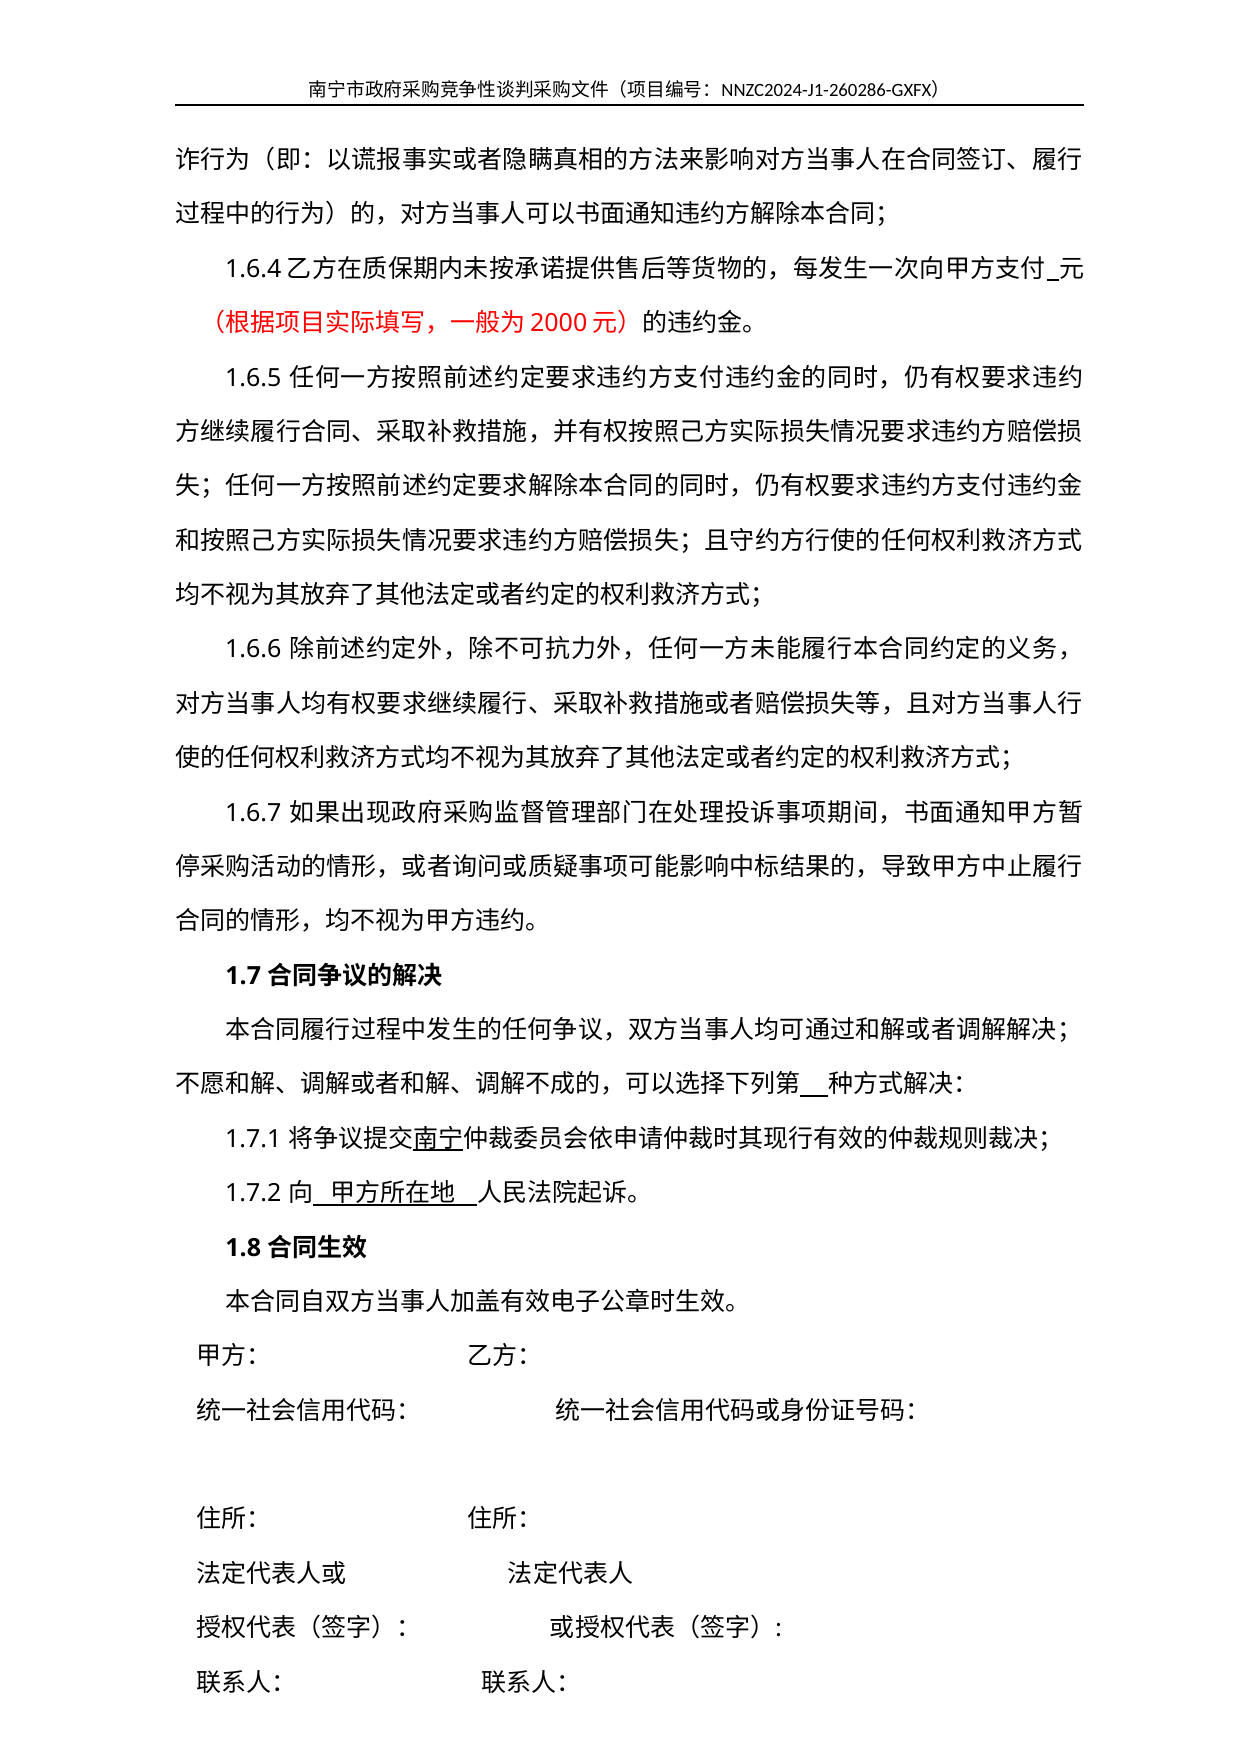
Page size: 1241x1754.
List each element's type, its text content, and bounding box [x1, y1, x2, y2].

text 1.7.1 将争议提交南宁仲裁委员会依申请仲裁时其现行有效的仲裁规则裁决； [175, 1118, 1084, 1154]
text 1.6.5 任何一方按照前述约定要求违约方支付违约金的同时，仍有权要求违约方继续履行合同、采取补救措施，并有权按照己方实际损失情况要求违约方赔偿损失；任何一方按照前述约定要求解除本合同的同时，仍有权要求违约方支付违约金和按照己方实际损失情况要求违约方赔偿损失；且守约方行使的任何权利救济方式均不视为其放弃了其他法定或者约定的权利救济方式； [175, 357, 1084, 611]
text 1.6.4乙方在质保期内未按承诺提供售后等货物的，每发生一次向甲方支付 元（根据项目实际填写，一般为2000元）的违约金。 [200, 248, 1084, 339]
text 1.7 合同争议的解决 [175, 955, 1084, 991]
text 1.7.2 向 甲方所在地 人民法院起诉。 [175, 1173, 1084, 1209]
text 本合同履行过程中发生的任何争议，双方当事人均可通过和解或者调解解决；不愿和解、调解或者和解、调解不成的，可以选择下列第 种方式解决： [175, 1009, 1084, 1100]
text 1.6.6 除前述约定外，除不可抗力外，任何一方未能履行本合同约定的义务，对方当事人均有权要求继续履行、采取补救措施或者赔偿损失等，且对方当事人行使的任何权利救济方式均不视为其放弃了其他法定或者约定的权利救济方式； [175, 629, 1084, 774]
text 1.8 合同生效 [175, 1227, 1084, 1263]
text 甲方： 乙方： [175, 1336, 1084, 1372]
text 1.6.7 如果出现政府采购监督管理部门在处理投诉事项期间，书面通知甲方暂停采购活动的情形，或者询问或质疑事项可能影响中标结果的，导致甲方中止履行合同的情形，均不视为甲方违约。 [175, 792, 1084, 937]
text 联系人： 联系人： [175, 1662, 1084, 1698]
text 本合同自双方当事人加盖有效电子公章时生效。 [175, 1281, 1084, 1318]
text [175, 139, 1084, 230]
text 法定代表人或 法定代表人 [175, 1553, 1084, 1589]
text 统一社会信用代码： 统一社会信用代码或身份证号码： [175, 1390, 1084, 1426]
text 住所： 住所： [175, 1499, 1084, 1535]
text 授权代表（签字）： 或授权代表（签字）: [175, 1608, 1084, 1644]
